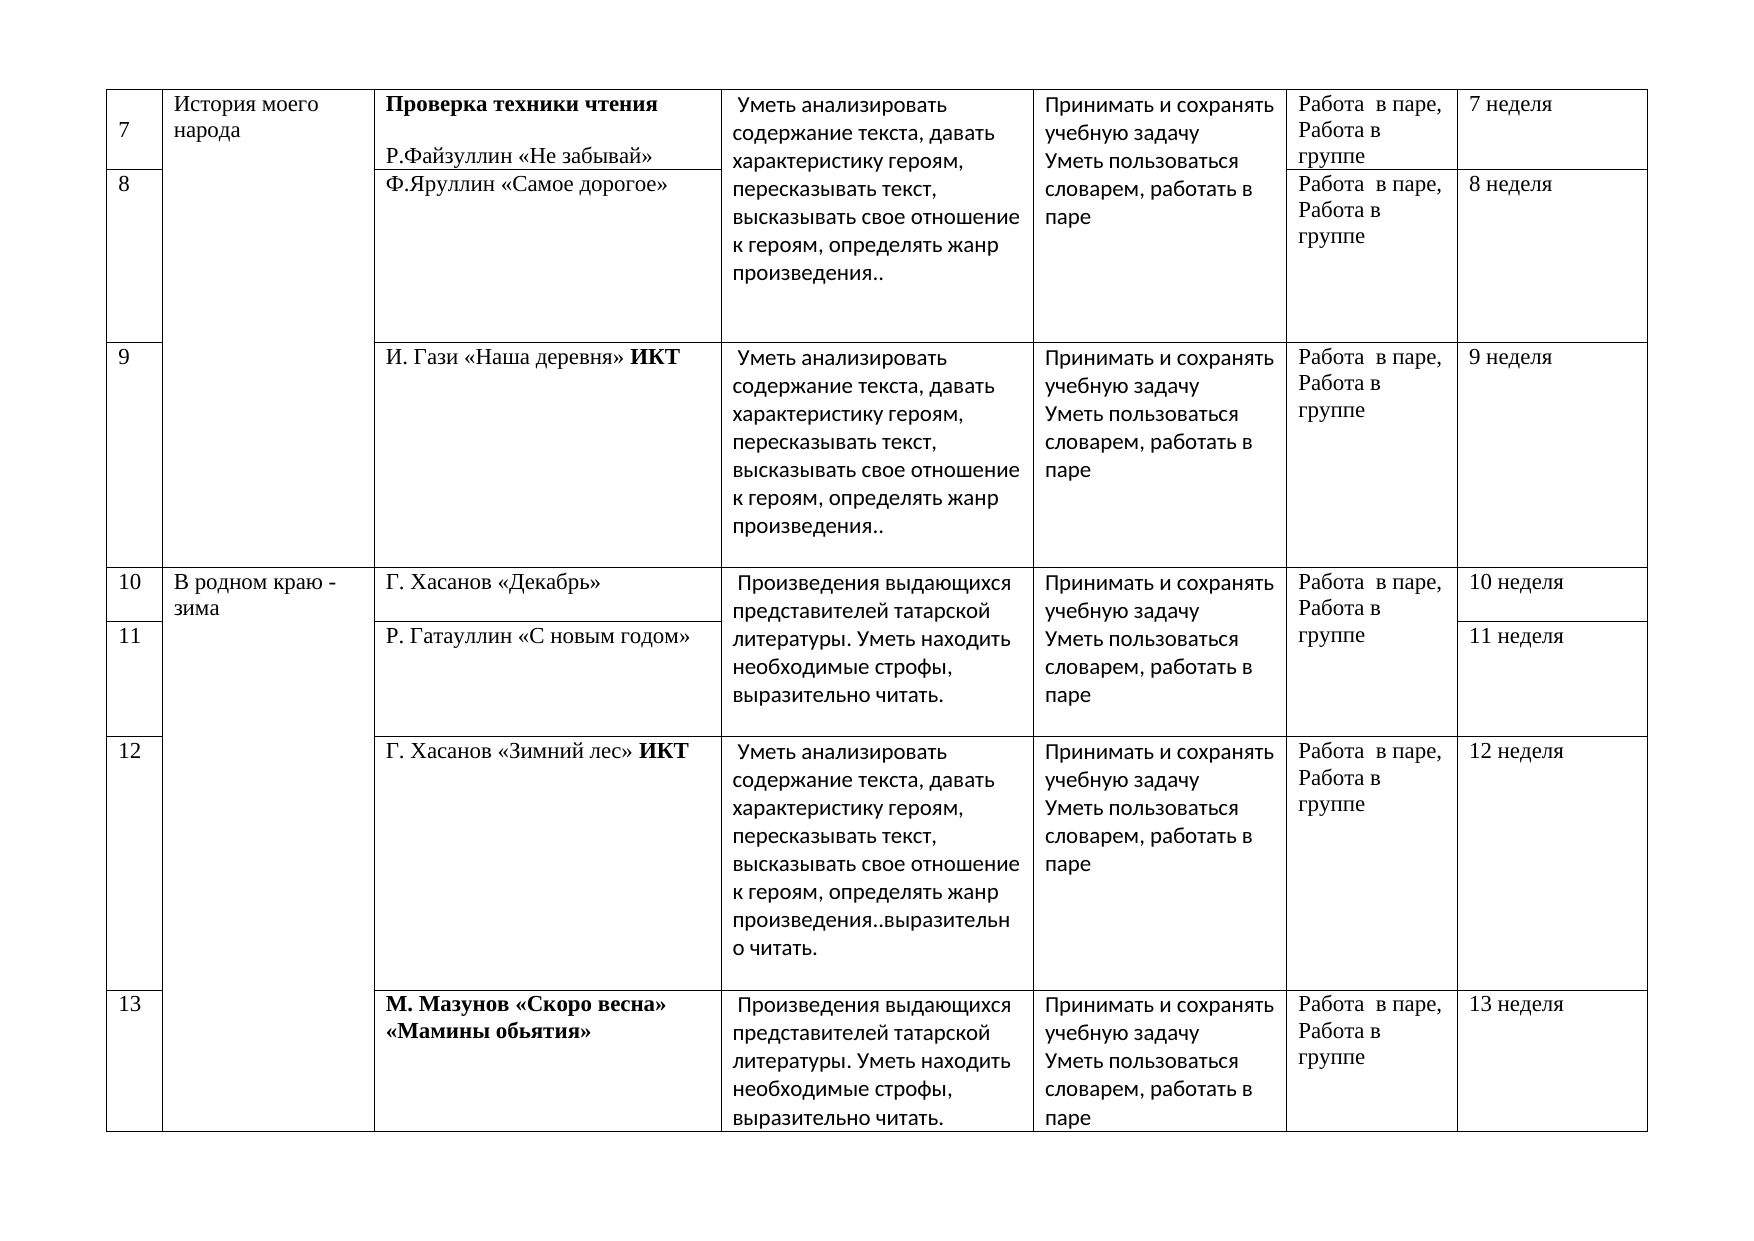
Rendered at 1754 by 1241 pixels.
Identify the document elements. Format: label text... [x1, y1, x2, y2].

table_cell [1287, 90, 1457, 169]
table_cell История моего народа [163, 90, 374, 567]
table_cell Произведения выдающихся представителей татарской литературы. Уметь находить необходимые строфы, выразительно читать. [722, 568, 1033, 736]
table_cell Р. Гатауллин «С новым годом» [375, 622, 721, 736]
table_cell 7 [107, 90, 162, 169]
table_cell Работа в паре, Работа в группе [1287, 343, 1457, 567]
table_cell 9 неделя [1458, 343, 1647, 567]
table_cell 8 неделя [1458, 170, 1647, 342]
table_cell 13 неделя [1458, 991, 1647, 1131]
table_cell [1034, 991, 1286, 1131]
table_cell 8 [107, 170, 162, 342]
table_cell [1287, 991, 1457, 1131]
table_cell 10 неделя [1458, 568, 1647, 621]
table_cell И. Гази «Наша деревня» ИКТ [375, 343, 721, 567]
table_cell В родном краю -зима [163, 568, 374, 1131]
table_cell 10 [107, 568, 162, 621]
table_cell Ф.Яруллин «Самое дорогое» [375, 170, 721, 342]
table_cell 11 неделя [1458, 622, 1647, 736]
table_cell Работа в паре, Работа в группе [1287, 170, 1457, 342]
table_cell Г. Хасанов «Зимний лес» ИКТ [375, 737, 721, 989]
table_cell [375, 991, 721, 1131]
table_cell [722, 90, 1033, 342]
table_cell 13 [107, 991, 162, 1131]
table_cell Работа в паре, Работа в группе [1287, 568, 1457, 736]
table_cell 7 неделя [1458, 90, 1647, 169]
table_cell Проверка техники чтения Р.Файзуллин «Не забывай» [375, 90, 721, 169]
table_cell Принимать и сохранять учебную задачу Уметь пользоваться словарем, работать в паре [1034, 343, 1286, 567]
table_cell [1034, 90, 1286, 342]
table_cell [722, 991, 1033, 1131]
table_cell 9 [107, 343, 162, 567]
table_cell Работа в паре, Работа в группе [1287, 737, 1457, 989]
table_cell Г. Хасанов «Декабрь» [375, 568, 721, 621]
table_cell 12 [107, 737, 162, 989]
table_cell 11 [107, 622, 162, 736]
table_cell 12 неделя [1458, 737, 1647, 989]
table_cell Уметь анализировать содержание текста, давать характеристику героям, пересказывать текст, высказывать свое отношение к героям, определять жанр произведения..выразительно читать. [722, 737, 1033, 989]
table_cell Принимать и сохранять учебную задачу Уметь пользоваться словарем, работать в паре [1034, 737, 1286, 989]
table_cell Принимать и сохранять учебную задачу Уметь пользоваться словарем, работать в паре [1034, 568, 1286, 736]
